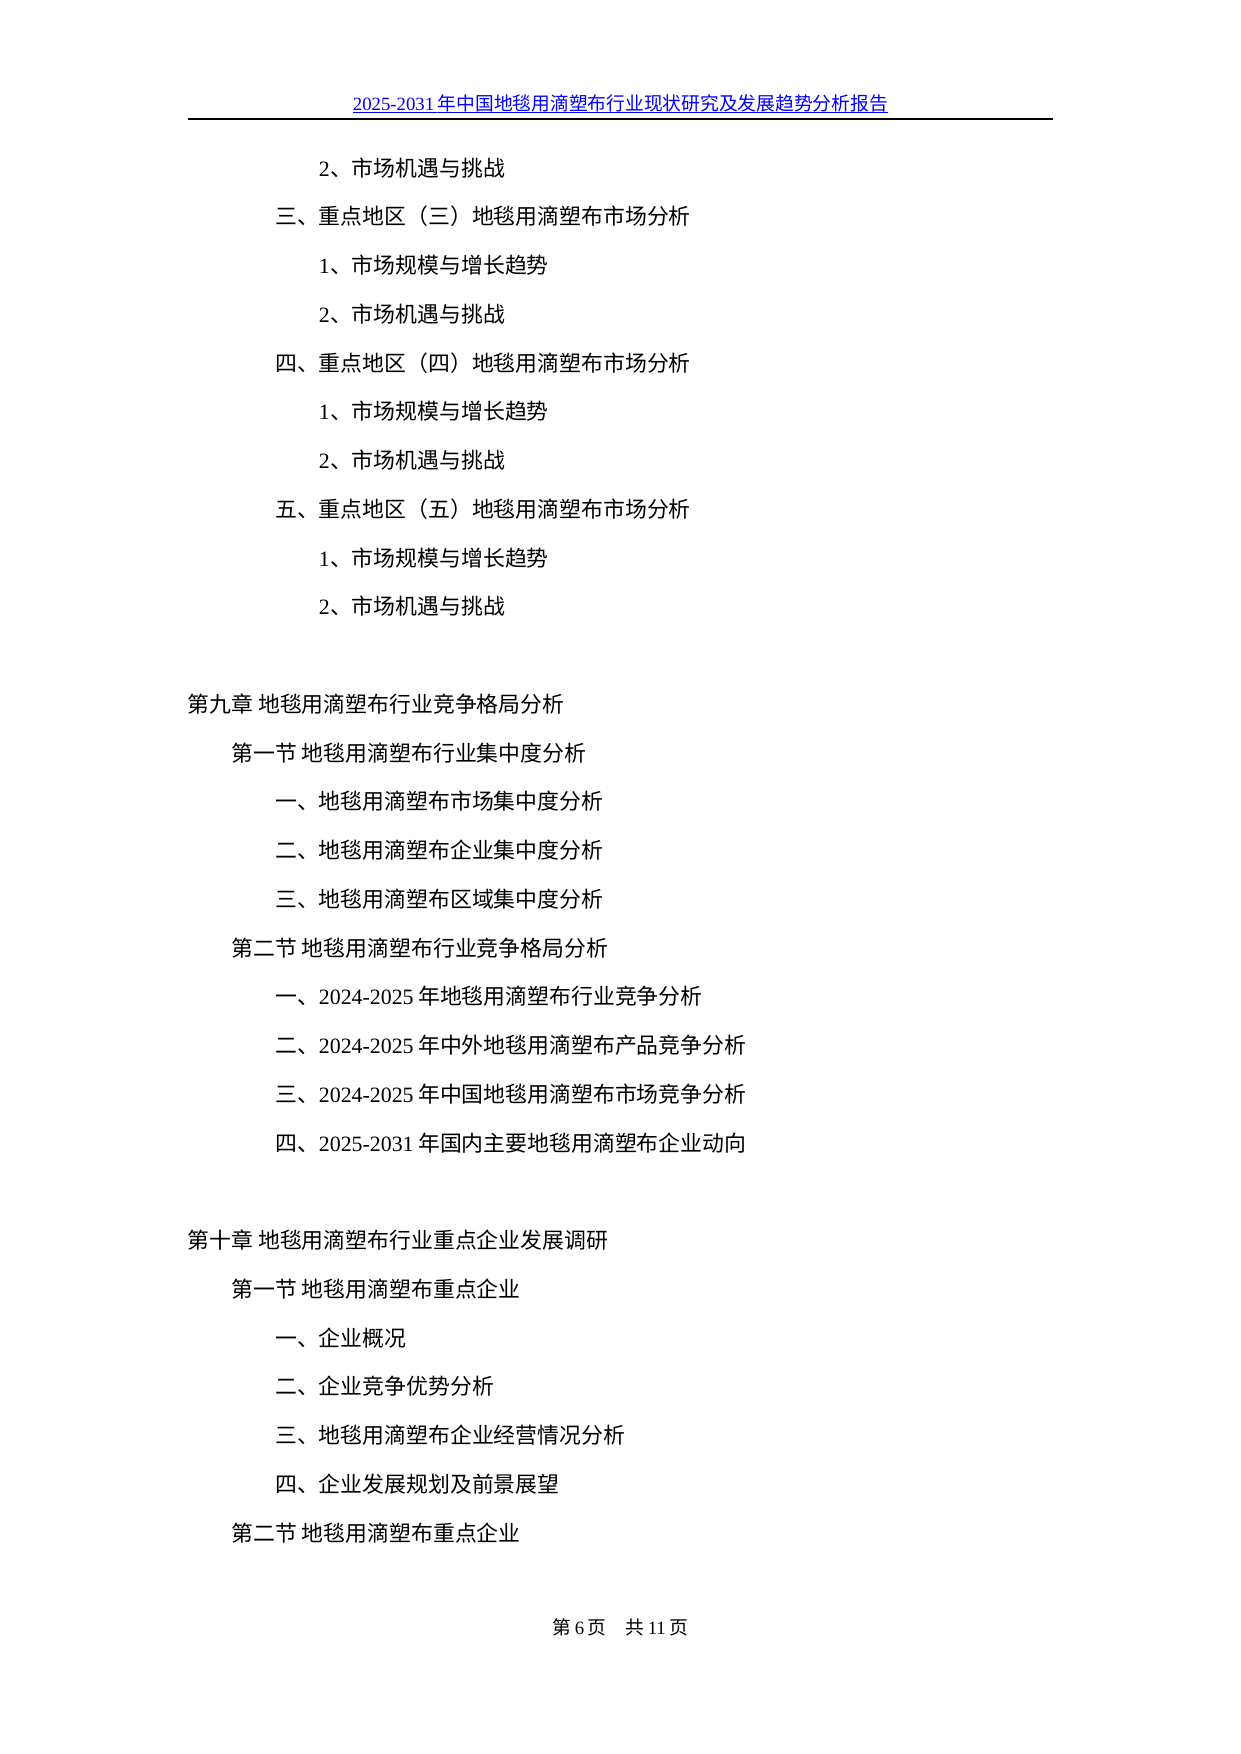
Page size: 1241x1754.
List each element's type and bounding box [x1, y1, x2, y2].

text [187, 150, 1053, 1548]
